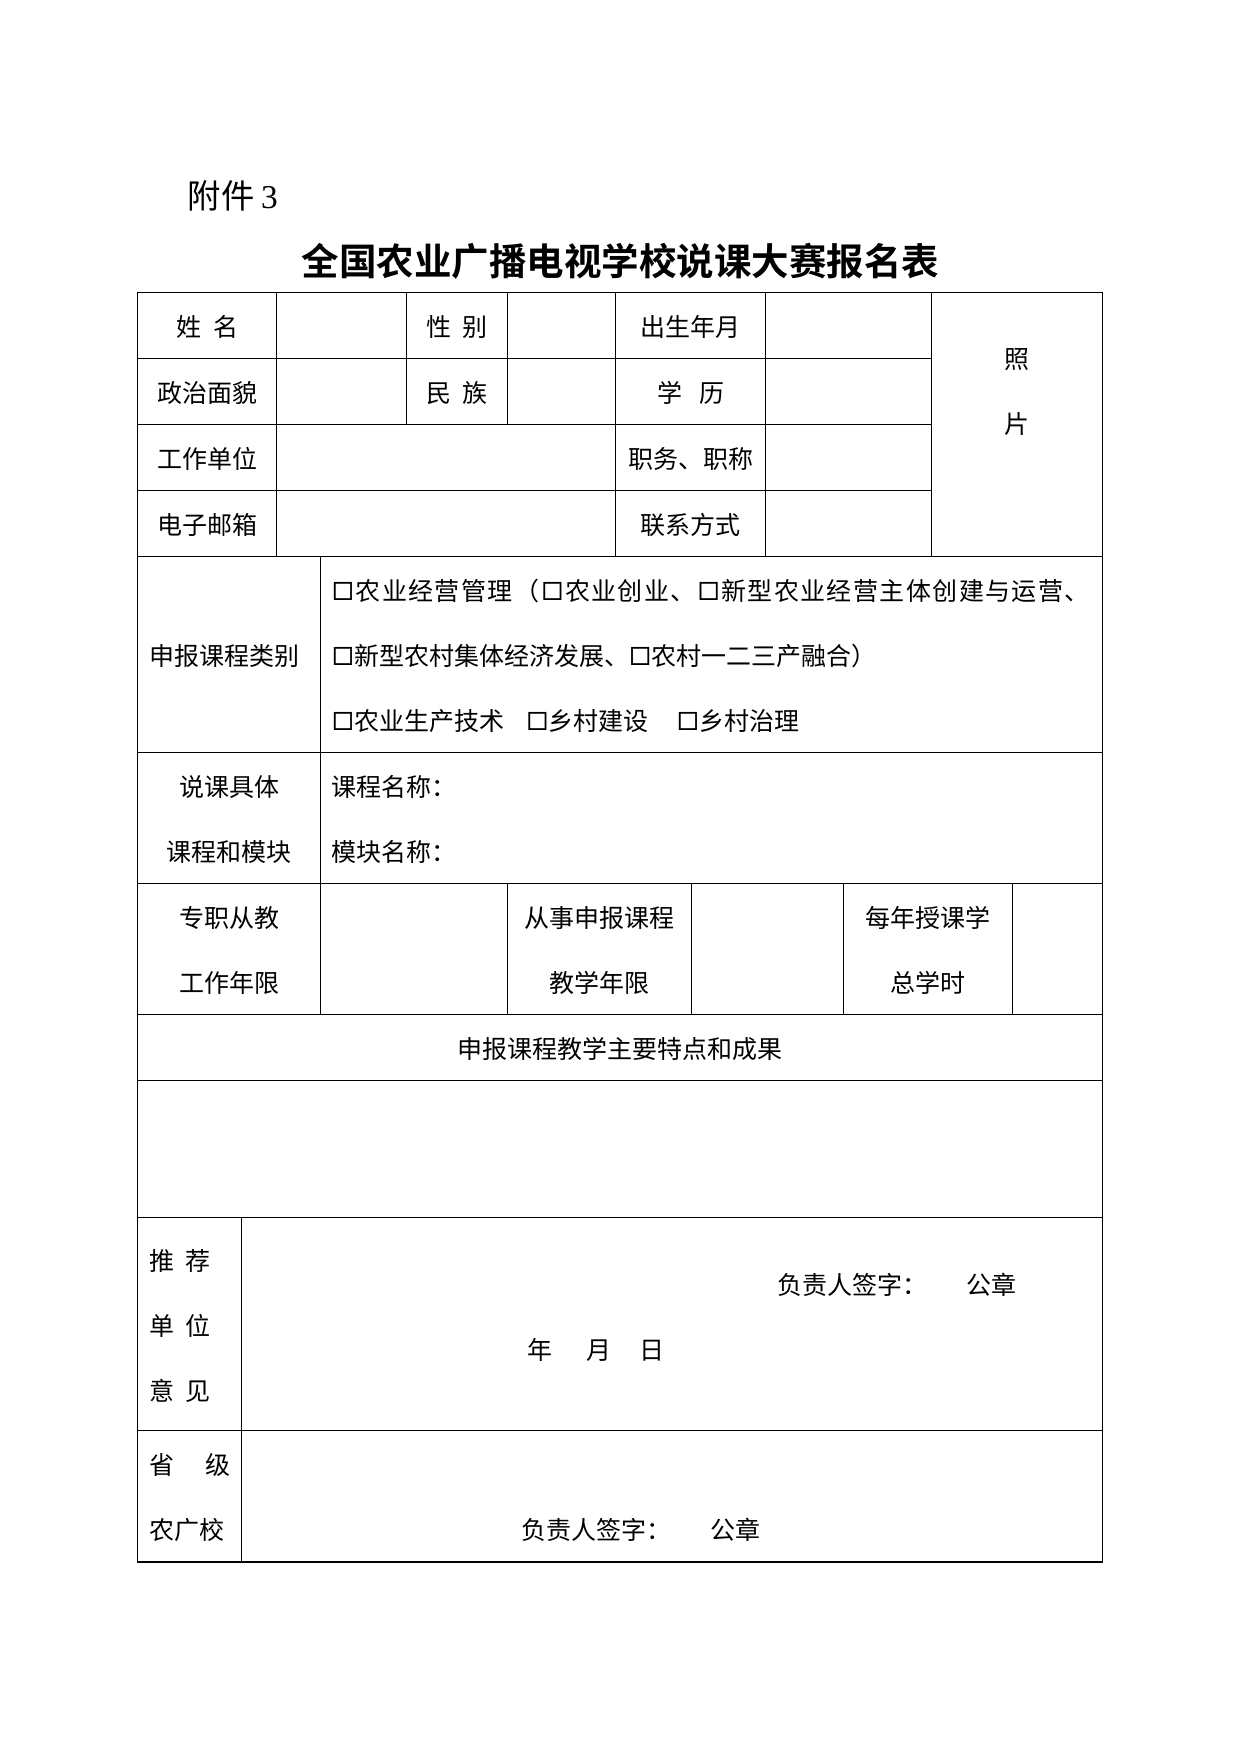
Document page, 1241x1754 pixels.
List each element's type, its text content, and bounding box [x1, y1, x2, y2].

table_header [277, 293, 406, 358]
table_cell 联系方式 [616, 491, 765, 556]
table_cell [277, 491, 615, 556]
table_cell 每年授课学总学时 [844, 884, 1012, 1014]
table_cell 民 族 [407, 359, 507, 424]
table_header 姓 名 [138, 293, 276, 358]
table_cell 课程名称： 模块名称： [321, 753, 1102, 883]
table_cell 省 级农广校 意 见 [138, 1431, 241, 1561]
table_cell 申报课程类别 [138, 557, 320, 752]
table_cell 学 历 [616, 359, 765, 424]
table_cell [1013, 884, 1102, 1014]
table_header [508, 293, 615, 358]
table_cell 说课具体 课程和模块 [138, 753, 320, 883]
table_cell [508, 359, 615, 424]
table_cell 工作单位 [138, 425, 276, 490]
table_cell 从事申报课程教学年限 [508, 884, 691, 1014]
table_cell 负责人签字： 公章 年 月 日 [242, 1218, 1102, 1430]
table_cell 农业经营管理（农业创业、新型农业经营主体创建与运营、新型农村集体经济发展、农村一二三产融合） 农业生产技术 乡村建设 乡村治理 [321, 557, 1102, 752]
table_cell 政治面貌 [138, 359, 276, 424]
table_cell 电子邮箱 [138, 491, 276, 556]
table_header 性 别 [407, 293, 507, 358]
table_cell [766, 491, 931, 556]
table_cell [277, 425, 615, 490]
table_cell [692, 884, 843, 1014]
table_cell 申报课程教学主要特点和成果 [138, 1015, 1102, 1080]
table_cell [138, 1081, 1102, 1217]
text 全国农业广播电视学校说课大赛报名表 [187, 227, 1053, 292]
table_cell 专职从教 工作年限 [138, 884, 320, 1014]
table_cell [766, 425, 931, 490]
table_cell 推 荐 单 位 意 见 [138, 1218, 241, 1430]
text 附件3 [187, 162, 1053, 227]
table_cell 职务、职称 [616, 425, 765, 490]
table_cell [277, 359, 406, 424]
table_header 出生年月 [616, 293, 765, 358]
table_cell [321, 884, 507, 1014]
table_header [766, 293, 931, 358]
table_header 照 片 [932, 293, 1102, 556]
table_cell 负责人签字： 公章 年 月 日 [242, 1431, 1102, 1561]
table_cell [766, 359, 931, 424]
